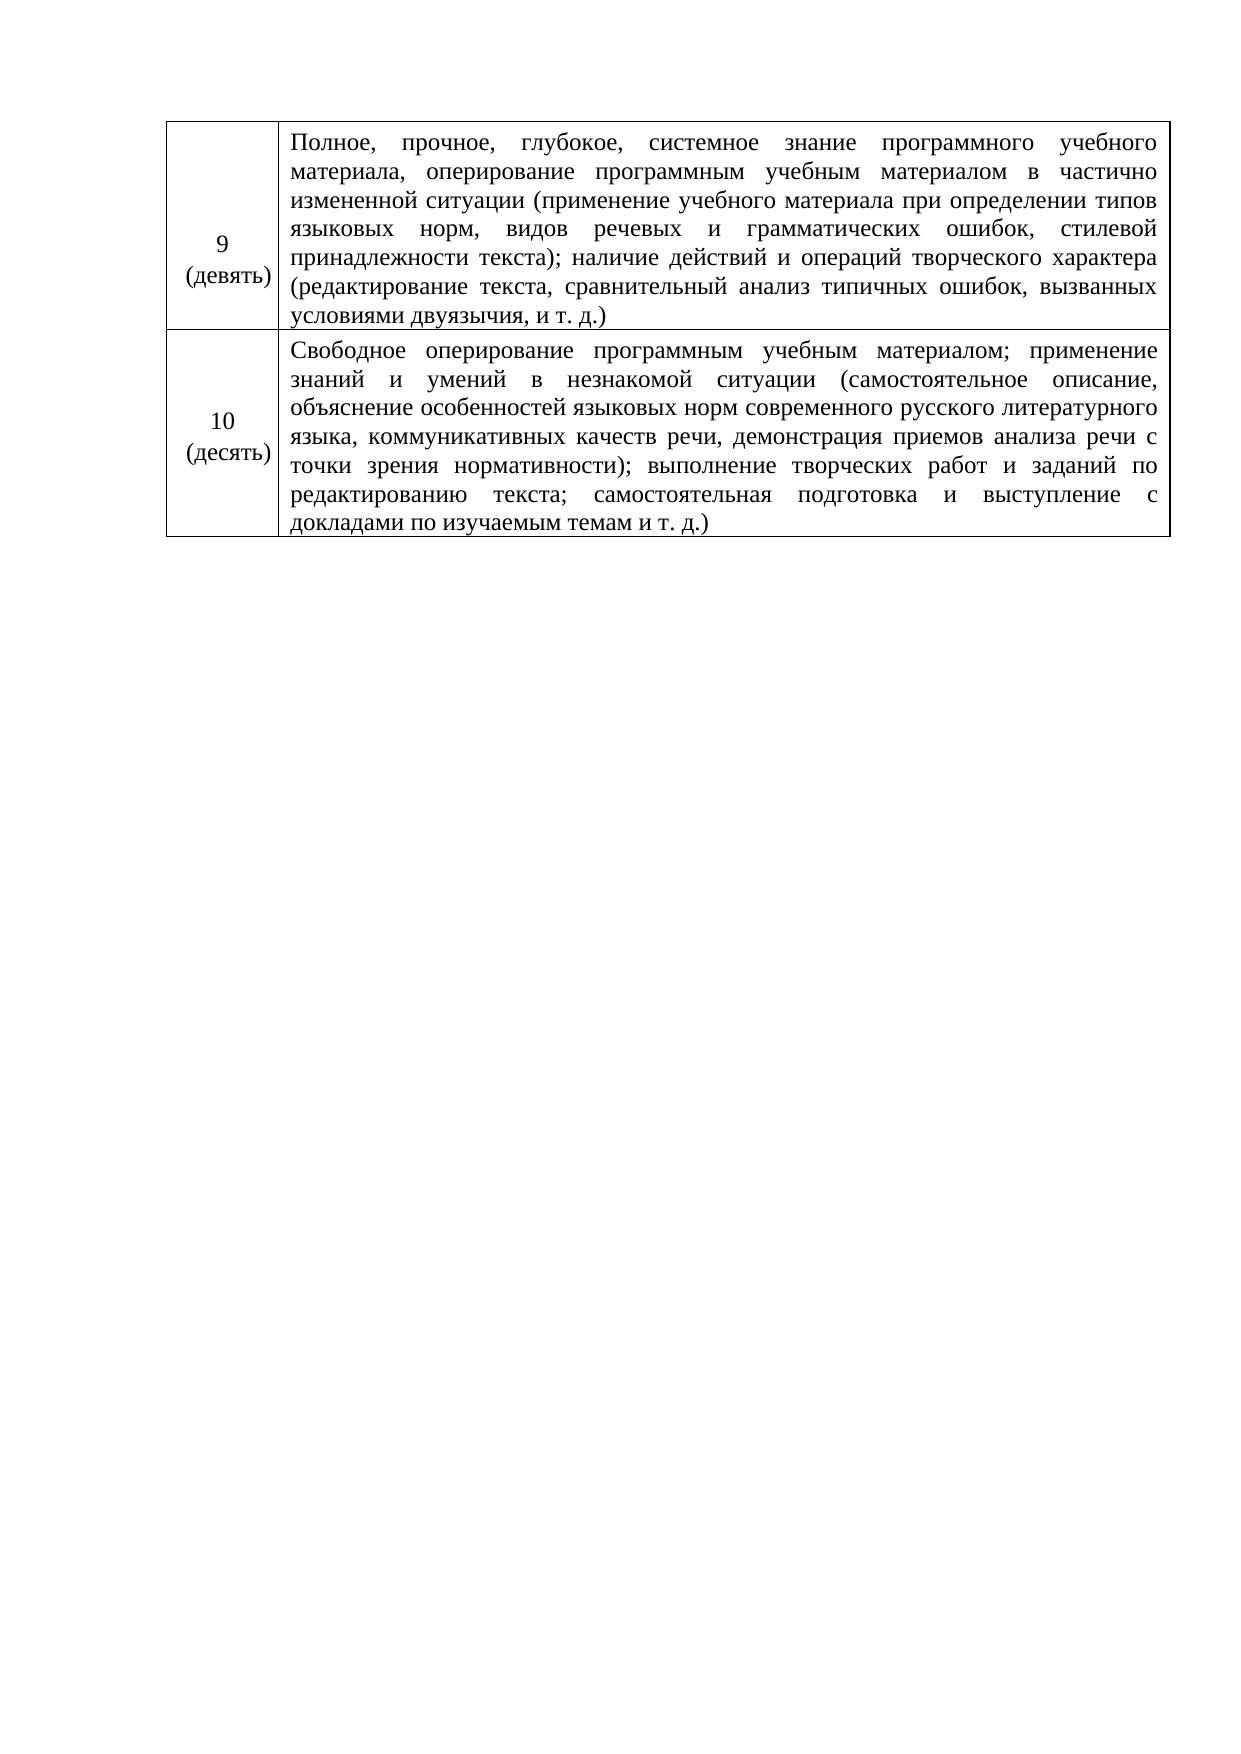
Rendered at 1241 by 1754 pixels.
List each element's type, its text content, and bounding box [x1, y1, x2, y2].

table_cell Свободное оперирование программным учебным материалом; применение знаний и умений в незнакомой ситуации (самостоятельное описание, объяснение особенностей языковых норм современного русского литературного языка, коммуникативных качеств речи, демонстрация приемов анализа речи с точки зрения нормативности); выполнение творческих работ и заданий по редактированию текста; самостоятельная подготовка и выступление с докладами по изучаемым темам и т. д.) [279, 330, 1169, 536]
table_cell Полное, прочное, глубокое, системное знание программного учебного материала, оперирование программным учебным материалом в частично измененной ситуации (применение учебного материала при определении типов языковых норм, видов речевых и грамматических ошибок, стилевой принадлежности текста); наличие действий и операций творческого характера (редактирование текста, сравнительный анализ типичных ошибок, вызванных условиями двуязычия, и т. д.) [279, 122, 1169, 328]
table_cell 10 (десять) [167, 330, 278, 536]
table_cell 9 (девять) [167, 122, 278, 328]
